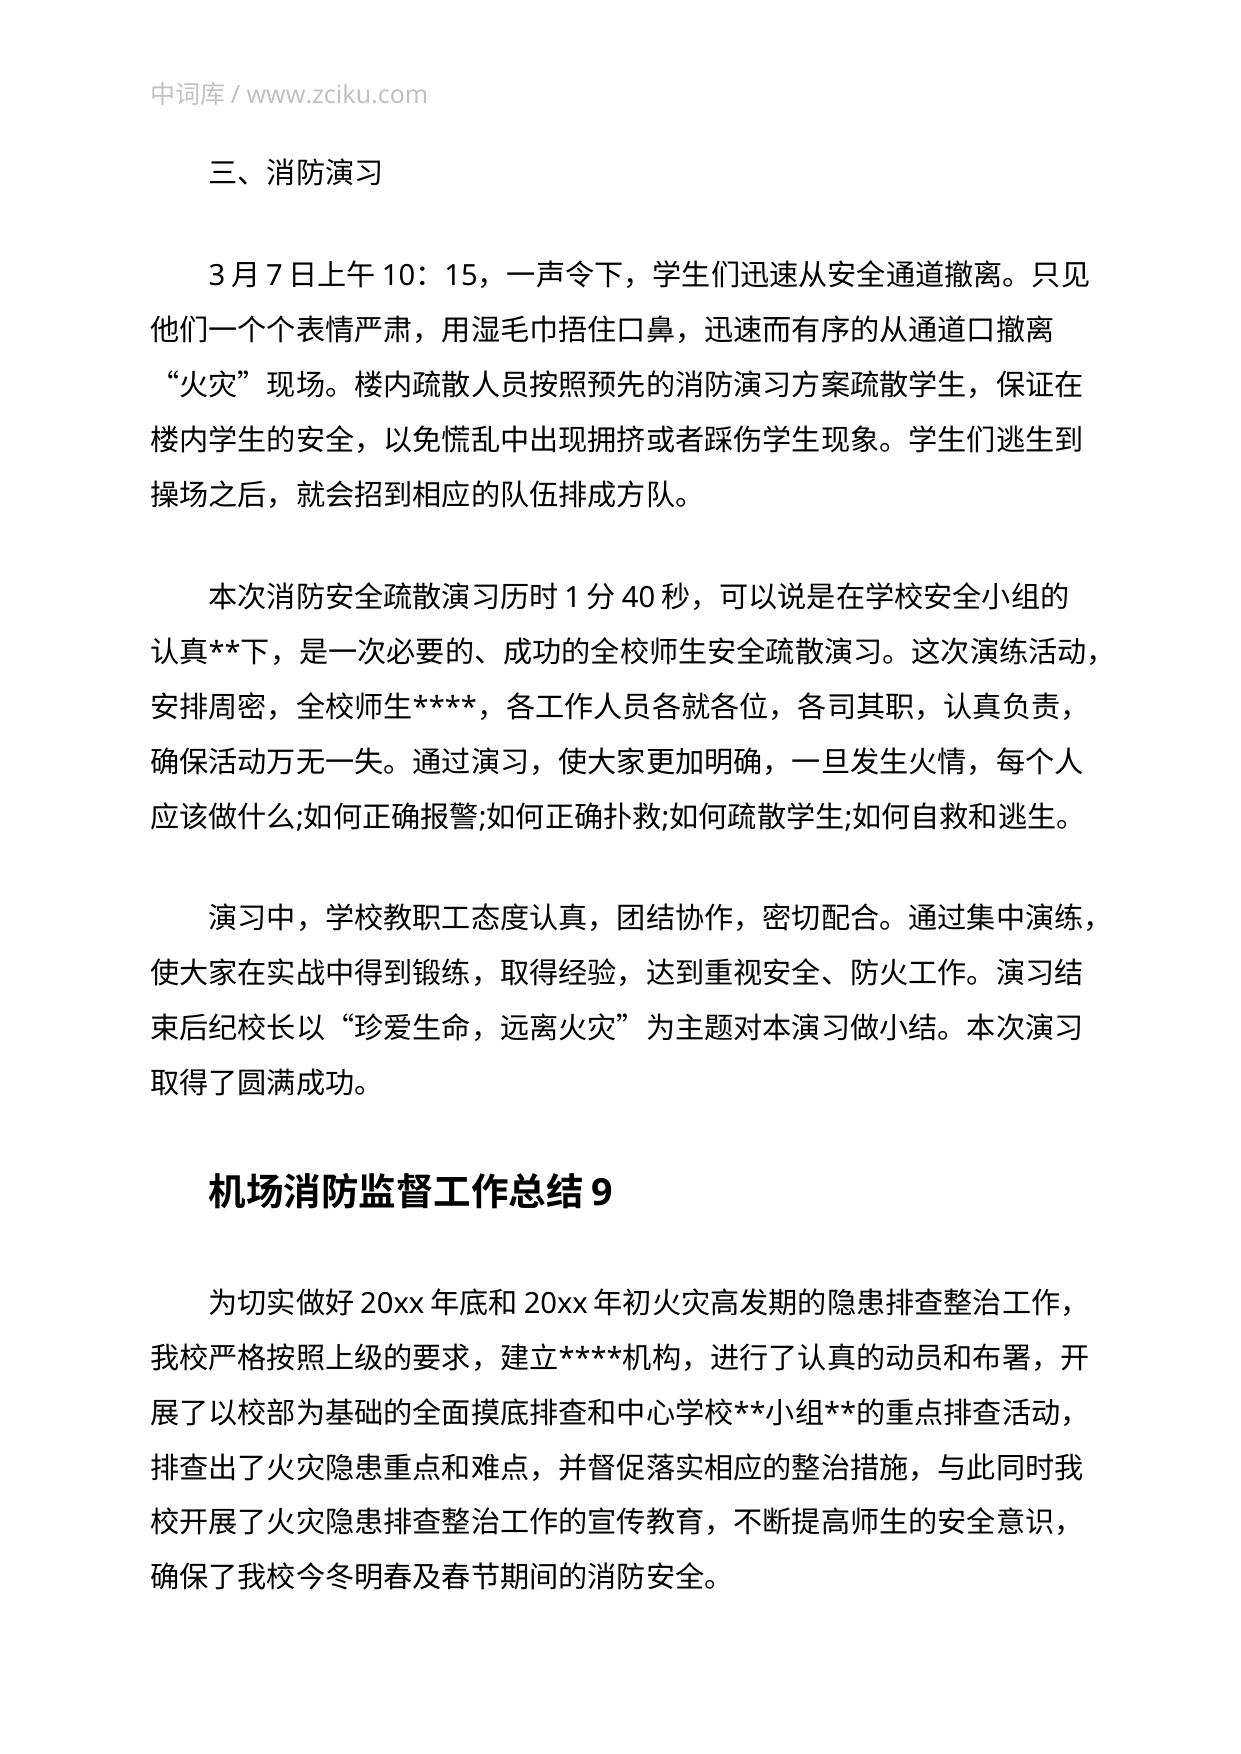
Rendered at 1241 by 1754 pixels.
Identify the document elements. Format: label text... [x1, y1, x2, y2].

text 三、消防演习 [150, 150, 1090, 192]
text 演习中，学校教职工态度认真，团结协作，密切配合。通过集中演练，使大家在实战中得到锻练，取得经验，达到重视安全、防火工作。演习结束后纪校长以“珍爱生命，远离火灾”为主题对本演习做小结。本次演习取得了圆满成功。 [150, 895, 1090, 1102]
text 机场消防监督工作总结9 [150, 1162, 1090, 1216]
text 3月7日上午10：15，一声令下，学生们迅速从安全通道撤离。只见他们一个个表情严肃，用湿毛巾捂住口鼻，迅速而有序的从通道口撤离“火灾”现场。楼内疏散人员按照预先的消防演习方案疏散学生，保证在楼内学生的安全，以免慌乱中出现拥挤或者踩伤学生现象。学生们逃生到操场之后，就会招到相应的队伍排成方队。 [150, 252, 1090, 514]
text 为切实做好20xx年底和20xx年初火灾高发期的隐患排查整治工作，我校严格按照上级的要求，建立****机构，进行了认真的动员和布署，开展了以校部为基础的全面摸底排查和中心学校**小组**的重点排查活动，排查出了火灾隐患重点和难点，并督促落实相应的整治措施，与此同时我校开展了火灾隐患排查整治工作的宣传教育，不断提高师生的安全意识，确保了我校今冬明春及春节期间的消防安全。 [150, 1279, 1090, 1596]
text 本次消防安全疏散演习历时1分40秒，可以说是在学校安全小组的认真**下，是一次必要的、成功的全校师生安全疏散演习。这次演练活动，安排周密，全校师生****，各工作人员各就各位，各司其职，认真负责，确保活动万无一失。通过演习，使大家更加明确，一旦发生火情，每个人应该做什么;如何正确报警;如何正确扑救;如何疏散学生;如何自救和逃生。 [150, 573, 1090, 836]
